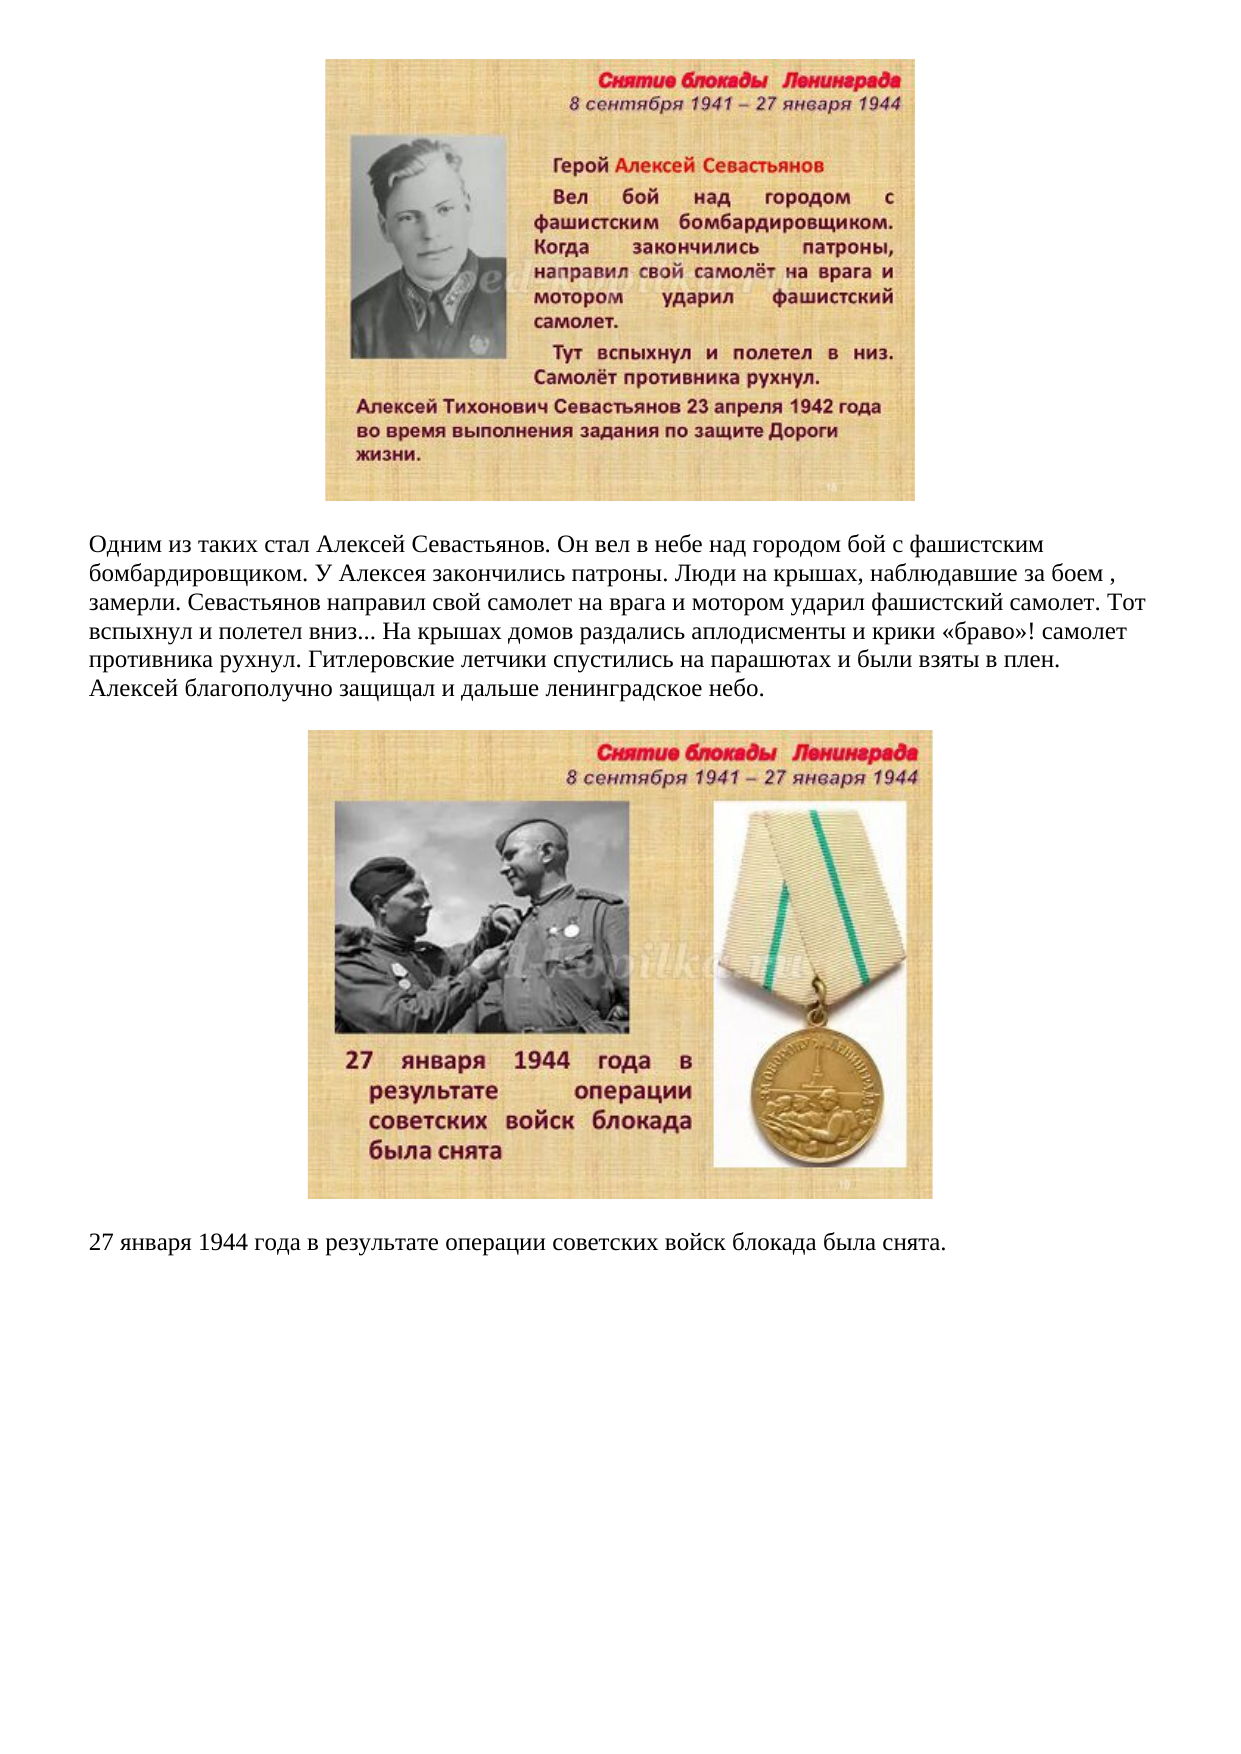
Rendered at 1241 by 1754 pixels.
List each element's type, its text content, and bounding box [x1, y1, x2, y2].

text 27 января 1944 года в результате операции советских войск блокада была снята. [89, 1198, 1152, 1284]
picture [307, 730, 933, 1199]
picture [325, 59, 915, 501]
text Одним из таких стал Алексей Севастьянов. Он вел в небе над городом бой с фашистским бомбардировщиком. У Алексея закончились патроны. Люди на крышах, наблюдавшие за боем , замерли. Севастьянов направил свой самолет на врага и мотором ударил фашистский самолет. Тот вспыхнул и полетел вниз... На крышах домов раздались аплодисменты и крики «браво»! самолет противника рухнул. Гитлеровские летчики спустились на парашютах и были взяты в плен. Алексей благополучно защищал и дальше ленинградское небо. [89, 501, 1152, 730]
